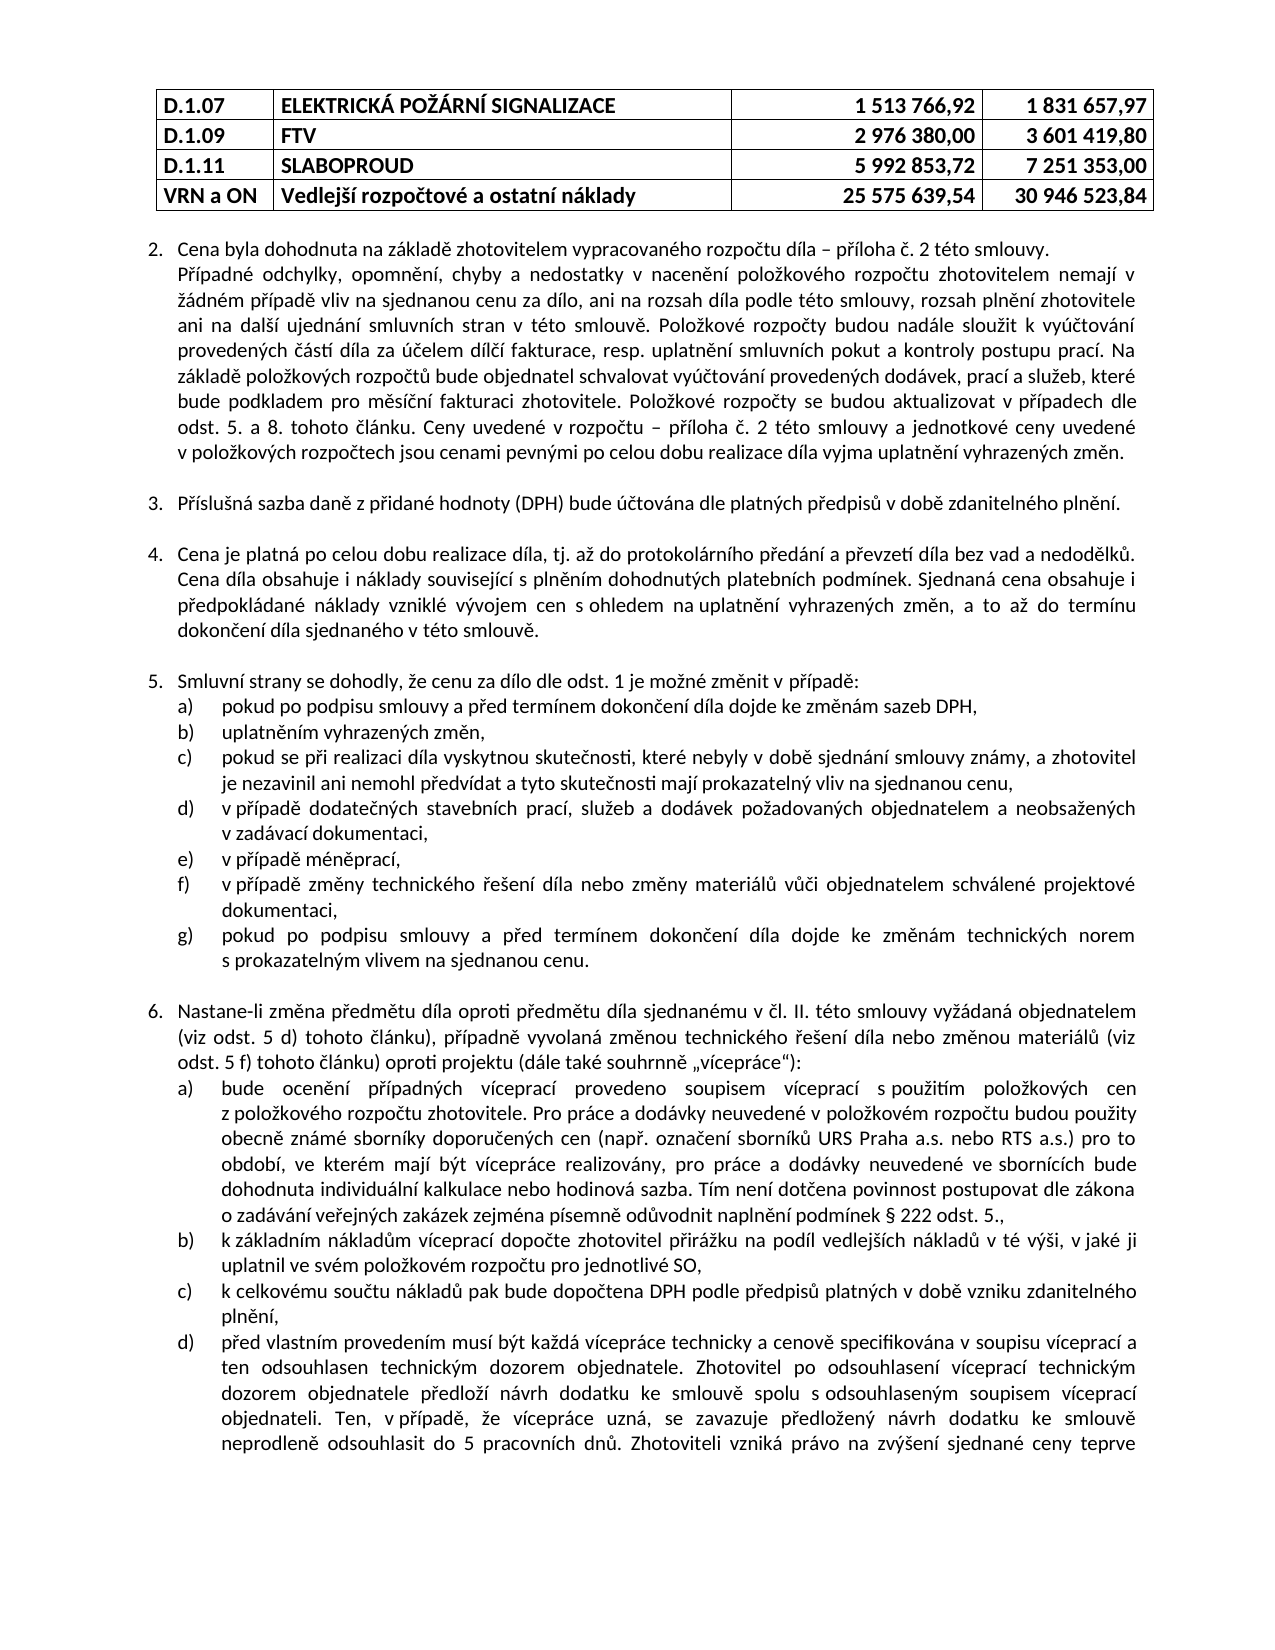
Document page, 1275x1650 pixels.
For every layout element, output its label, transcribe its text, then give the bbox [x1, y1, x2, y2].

table_cell D.1.07 [157, 90, 273, 119]
list Smluvní strany se dohodly, že cenu za dílo dle odst. 1 je možné změnit v případě: [148, 668, 1137, 693]
list uplatněním vyhrazených změn, [177, 719, 1137, 744]
list Příslušná sazba daně z přidané hodnoty (DPH) bude účtována dle platných předpisů v době zdanitelného plnění. [148, 490, 1137, 516]
table_cell SLABOPROUD [274, 150, 731, 179]
table_cell 3 601 419,80 [983, 120, 1153, 149]
list pokud po podpisu smlouvy a před termínem dokončení díla dojde ke změnám technických norem s prokazatelným vlivem na sjednanou cenu. [177, 922, 1137, 973]
table_cell ELEKTRICKÁ POŽÁRNÍ SIGNALIZACE [274, 90, 731, 119]
table_cell 1 513 766,92 [732, 90, 982, 119]
text a) bude ocenění případných víceprací provedeno soupisem víceprací s použitím položkových cen z položkového rozpočtu zhotovitele. Pro práce a dodávky neuvedené v položkovém rozpočtu budou použity obecně známé sborníky doporučených cen (např. označení sborníků URS Praha a.s. nebo RTS a.s.) pro to období, ve kterém mají být vícepráce realizovány, pro práce a dodávky neuvedené ve sbornících bude dohodnuta individuální kalkulace nebo hodinová sazba. Tím není dotčena povinnost postupovat dle zákona o zadávání veřejných zakázek zejména písemně odůvodnit naplnění podmínek § 222 odst. 5., [177, 1075, 1137, 1227]
list pokud po podpisu smlouvy a před termínem dokončení díla dojde ke změnám sazeb DPH, [177, 693, 1137, 719]
list v případě změny technického řešení díla nebo změny materiálů vůči objednatelem schválené projektové dokumentaci, [177, 871, 1137, 922]
text Případné odchylky, opomnění, chyby a nedostatky v nacenění položkového rozpočtu zhotovitelem nemají v žádném případě vliv na sjednanou cenu za dílo, ani na rozsah díla podle této smlouvy, rozsah plnění zhotovitele ani na další ujednání smluvních stran v této smlouvě. Položkové rozpočty budou nadále sloužit k vyúčtování provedených částí díla za účelem dílčí fakturace, resp. uplatnění smluvních pokut a kontroly postupu prací. Na základě položkových rozpočtů bude objednatel schvalovat vyúčtování provedených dodávek, prací a služeb, které bude podkladem pro měsíční fakturaci zhotovitele. Položkové rozpočty se budou aktualizovat v případech dle odst. 5. a 8. tohoto článku. Ceny uvedené v rozpočtu – příloha č. 2 této smlouvy a jednotkové ceny uvedené v položkových rozpočtech jsou cenami pevnými po celou dobu realizace díla vyjma uplatnění vyhrazených změn. [177, 261, 1137, 465]
table_cell Vedlejší rozpočtové a ostatní náklady [274, 180, 731, 209]
table_cell VRN a ON [157, 180, 273, 209]
table_cell 30 946 523,84 [983, 180, 1153, 209]
list Cena byla dohodnuta na základě zhotovitelem vypracovaného rozpočtu díla – příloha č. 2 této smlouvy. [148, 236, 1137, 261]
table_cell D.1.09 [157, 120, 273, 149]
table_cell 25 575 639,54 [732, 180, 982, 209]
table_cell 5 992 853,72 [732, 150, 982, 179]
list Cena je platná po celou dobu realizace díla, tj. až do protokolárního předání a převzetí díla bez vad a nedodělků. Cena díla obsahuje i náklady související s plněním dohodnutých platebních podmínek. Sjednaná cena obsahuje i předpokládané náklady vzniklé vývojem cen s ohledem na uplatnění vyhrazených změn, a to až do termínu dokončení díla sjednaného v této smlouvě. [148, 541, 1137, 643]
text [177, 1329, 1137, 1456]
table_cell 7 251 353,00 [983, 150, 1153, 179]
list Nastane-li změna předmětu díla oproti předmětu díla sjednanému v čl. II. této smlouvy vyžádaná objednatelem (viz odst. 5 d) tohoto článku), případně vyvolaná změnou technického řešení díla nebo změnou materiálů (viz odst. 5 f) tohoto článku) oproti projektu (dále také souhrnně „vícepráce“): [148, 998, 1137, 1075]
table_cell FTV [274, 120, 731, 149]
text b) k základním nákladům víceprací dopočte zhotovitel přirážku na podíl vedlejších nákladů v té výši, v jaké ji uplatnil ve svém položkovém rozpočtu pro jednotlivé SO, [177, 1227, 1137, 1278]
table_cell 2 976 380,00 [732, 120, 982, 149]
list v případě dodatečných stavebních prací, služeb a dodávek požadovaných objednatelem a neobsažených v zadávací dokumentaci, [177, 795, 1137, 846]
list v případě méněprací, [177, 846, 1137, 871]
table_cell 1 831 657,97 [983, 90, 1153, 119]
list pokud se při realizaci díla vyskytnou skutečnosti, které nebyly v době sjednání smlouvy známy, a zhotovitel je nezavinil ani nemohl předvídat a tyto skutečnosti mají prokazatelný vliv na sjednanou cenu, [177, 744, 1137, 795]
text c) k celkovému součtu nákladů pak bude dopočtena DPH podle předpisů platných v době vzniku zdanitelného plnění, [177, 1278, 1137, 1329]
table_cell D.1.11 [157, 150, 273, 179]
